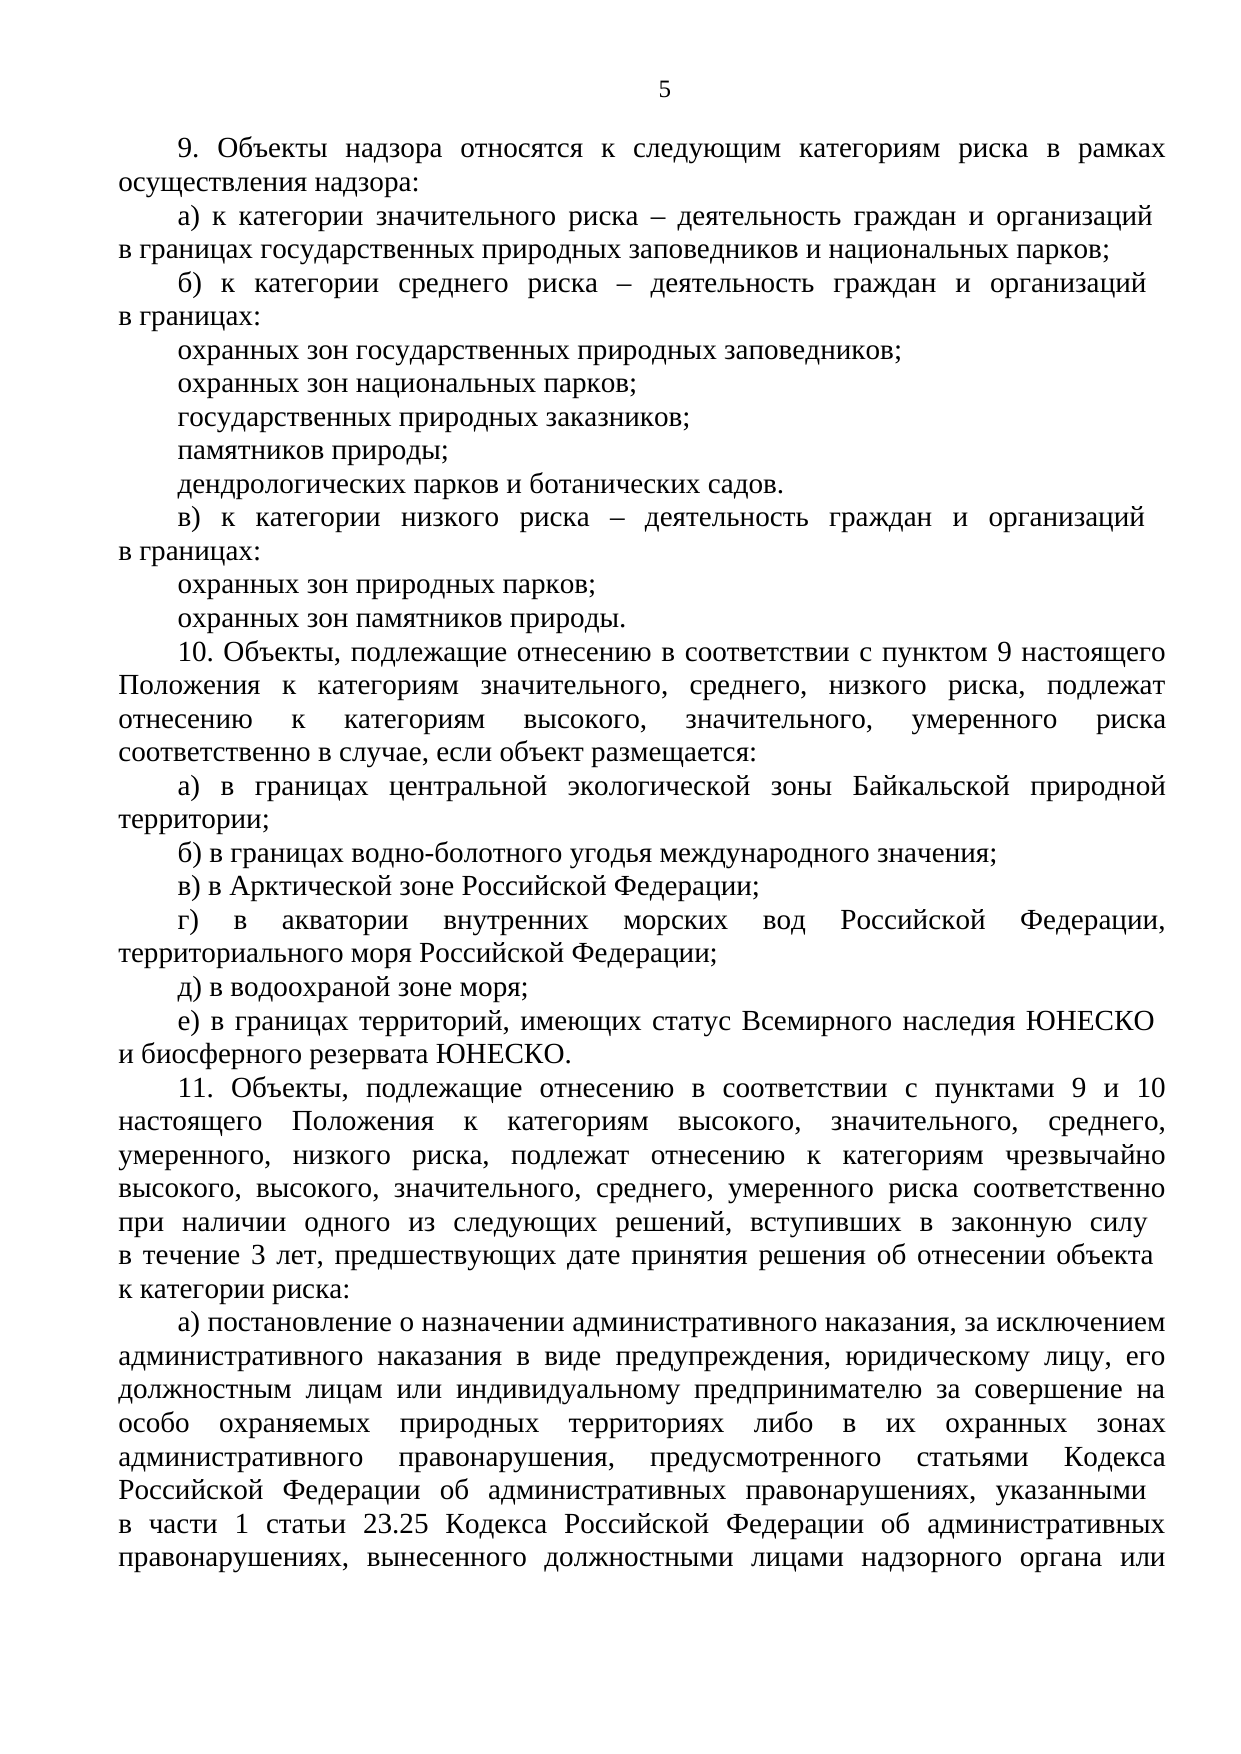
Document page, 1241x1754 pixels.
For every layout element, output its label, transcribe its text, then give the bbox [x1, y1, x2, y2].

text а) к категории значительного риска – деятельность граждан и организаций в границах государственных природных заповедников и национальных парков; [118, 198, 1167, 265]
text е) в границах территорий, имеющих статус Всемирного наследия ЮНЕСКО и биосферного резервата ЮНЕСКО. [118, 1003, 1167, 1070]
text д) в водоохраной зоне моря; [118, 969, 1167, 1003]
text охранных зон природных парков; [118, 567, 1167, 600]
text охранных зон государственных природных заповедников; [118, 332, 1167, 365]
text г) в акватории внутренних морских вод Российской Федерации, территориального моря Российской Федерации; [118, 902, 1167, 969]
text памятников природы; [118, 432, 1167, 466]
text охранных зон национальных парков; [118, 365, 1167, 399]
text а) в границах центральной экологической зоны Байкальской природной территории; [118, 768, 1167, 835]
text государственных природных заказников; [118, 399, 1167, 432]
text в) к категории низкого риска – деятельность граждан и организаций в границах: [118, 499, 1167, 567]
text в) в Арктической зоне Российской Федерации; [118, 868, 1167, 902]
text б) в границах водно-болотного угодья международного значения; [118, 835, 1167, 868]
text б) к категории среднего риска – деятельность граждан и организаций в границах: [118, 265, 1167, 332]
text дендрологических парков и ботанических садов. [118, 466, 1167, 499]
text 11. Объекты, подлежащие отнесению в соответствии с пунктами 9 и 10 настоящего Положения к категориям высокого, значительного, среднего, умеренного, низкого риска, подлежат отнесению к категориям чрезвычайно высокого, высокого, значительного, среднего, умеренного риска соответственно при наличии одного из следующих решений, вступивших в законную силу в течение 3 лет, предшествующих дате принятия решения об отнесении объекта к категории риска: [118, 1070, 1167, 1304]
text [118, 1304, 1167, 1573]
text 9. Объекты надзора относятся к следующим категориям риска в рамках осуществления надзора: [118, 131, 1167, 198]
text 10. Объекты, подлежащие отнесению в соответствии с пунктом 9 настоящего Положения к категориям значительного, среднего, низкого риска, подлежат отнесению к категориям высокого, значительного, умеренного риска соответственно в случае, если объект размещается: [118, 634, 1167, 768]
text охранных зон памятников природы. [118, 600, 1167, 634]
